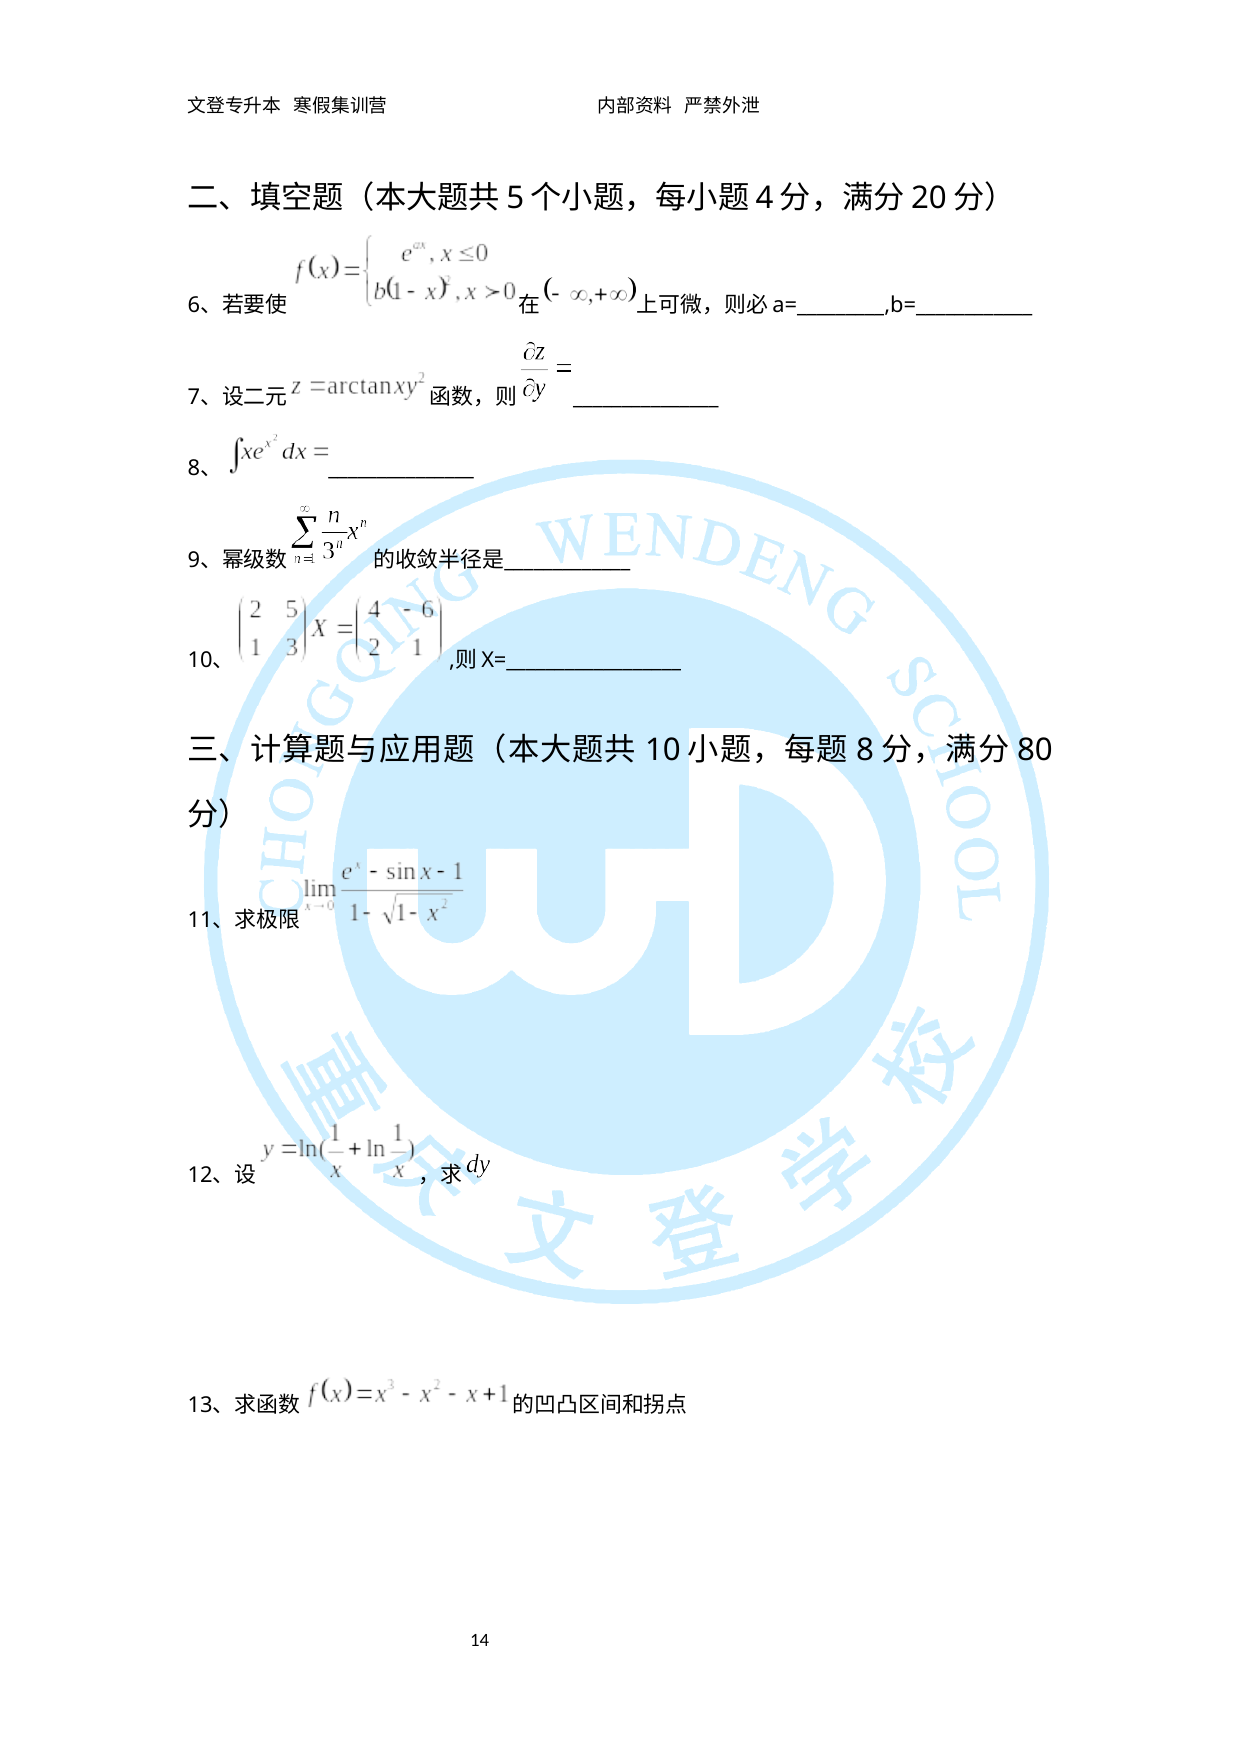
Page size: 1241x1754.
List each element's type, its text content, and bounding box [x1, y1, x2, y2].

list _______________ [187, 422, 1053, 487]
list 幂级数的收敛半径是_____________ [187, 487, 1053, 584]
list 若要使在上可微，则必a=_________,b=____________ [187, 227, 1053, 324]
list 求函数的凹凸区间和拐点 [187, 1364, 1053, 1429]
list 填空题（本大题共5个小题，每小题4分，满分20分） [187, 162, 1053, 227]
list 求极限 [187, 844, 1053, 942]
list 计算题与应用题（本大题共10小题，每题8分，满分80分） [187, 714, 1053, 844]
list 设，求 [187, 1104, 1053, 1202]
list ,则X=__________________ [187, 584, 1053, 682]
list 设二元函数，则_______________ [187, 324, 1053, 422]
